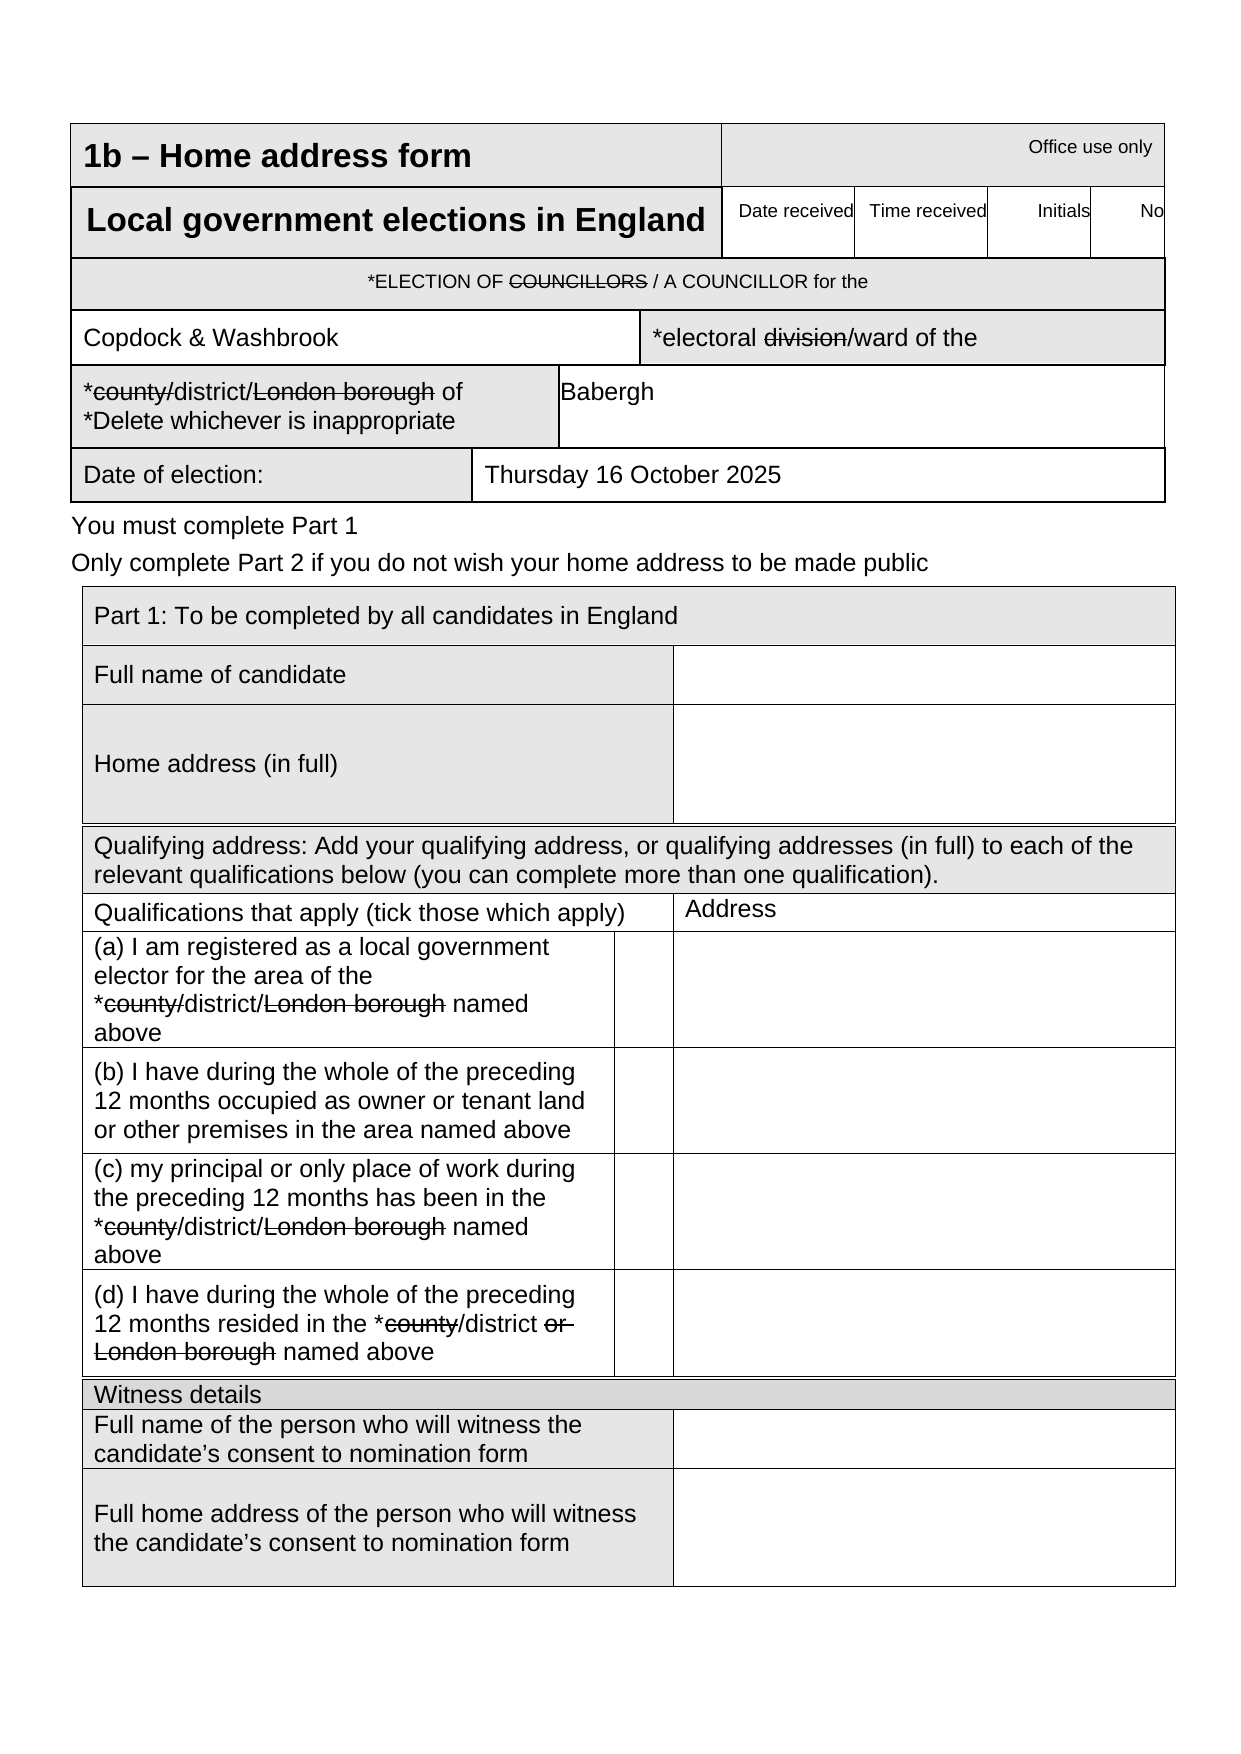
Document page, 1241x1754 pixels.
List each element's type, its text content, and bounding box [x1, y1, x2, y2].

table_cell [674, 1270, 1175, 1376]
table_cell *county/district/London borough of *Delete whichever is inappropriate [72, 366, 558, 447]
table_cell Initials [988, 187, 1090, 257]
table_cell Address [674, 894, 1175, 931]
table_cell Copdock & Washbrook [72, 311, 639, 363]
table_cell [674, 1469, 1175, 1586]
table_cell Thursday 16 October 2025 [473, 449, 1164, 501]
table_cell Date received [723, 187, 854, 257]
table_cell [674, 1048, 1175, 1153]
table_cell (a) I am registered as a local government elector for the area of the *county/district/London borough named above [83, 932, 614, 1047]
table_header Office use only [722, 124, 1164, 186]
table_header Part 1: To be completed by all candidates in England [83, 587, 1175, 644]
table_cell [674, 705, 1175, 823]
text You must complete Part 1 [71, 511, 1165, 540]
table_cell Full home address of the person who will witness the candidate’s consent to nomination form [83, 1469, 673, 1586]
table_cell *ELECTION OF COUNCILLORS / A COUNCILLOR for the [72, 259, 1164, 309]
table_header Witness details [83, 1380, 1175, 1409]
table_cell Time received [855, 187, 987, 257]
table_cell Local government elections in England [72, 188, 721, 257]
table_cell No [1091, 187, 1164, 257]
table_cell [615, 1270, 673, 1376]
table_cell Full name of the person who will witness the candidate’s consent to nomination form [83, 1410, 673, 1468]
table_cell [674, 646, 1175, 704]
table_header 1b – Home address form [71, 124, 721, 186]
table_cell [615, 1154, 673, 1269]
table_cell [674, 1410, 1175, 1468]
table_cell [674, 932, 1175, 1047]
table_cell Date of election: [72, 449, 471, 501]
table_cell Full name of candidate [83, 646, 673, 704]
table_cell Qualifications that apply (tick those which apply) [83, 894, 673, 931]
table_cell (c) my principal or only place of work during the preceding 12 months has been in the *county/district/London borough named above [83, 1154, 614, 1269]
table_cell (d) I have during the whole of the preceding 12 months resided in the *county/district or London borough named above [83, 1270, 614, 1376]
table_cell (b) I have during the whole of the preceding 12 months occupied as owner or tenant land or other premises in the area named above [83, 1048, 614, 1153]
table_cell Home address (in full) [83, 705, 673, 823]
text Only complete Part 2 if you do not wish your home address to be made public [71, 548, 1165, 577]
table_cell [615, 932, 673, 1047]
table_cell *electoral division/ward of the [641, 311, 1164, 363]
table_cell Babergh [560, 366, 1164, 447]
table_header Qualifying address: Add your qualifying address, or qualifying addresses (in full) to each of the relevant qualifications below (you can complete more than one qualification). [83, 827, 1175, 893]
table_cell [674, 1154, 1175, 1269]
table_cell [615, 1048, 673, 1153]
